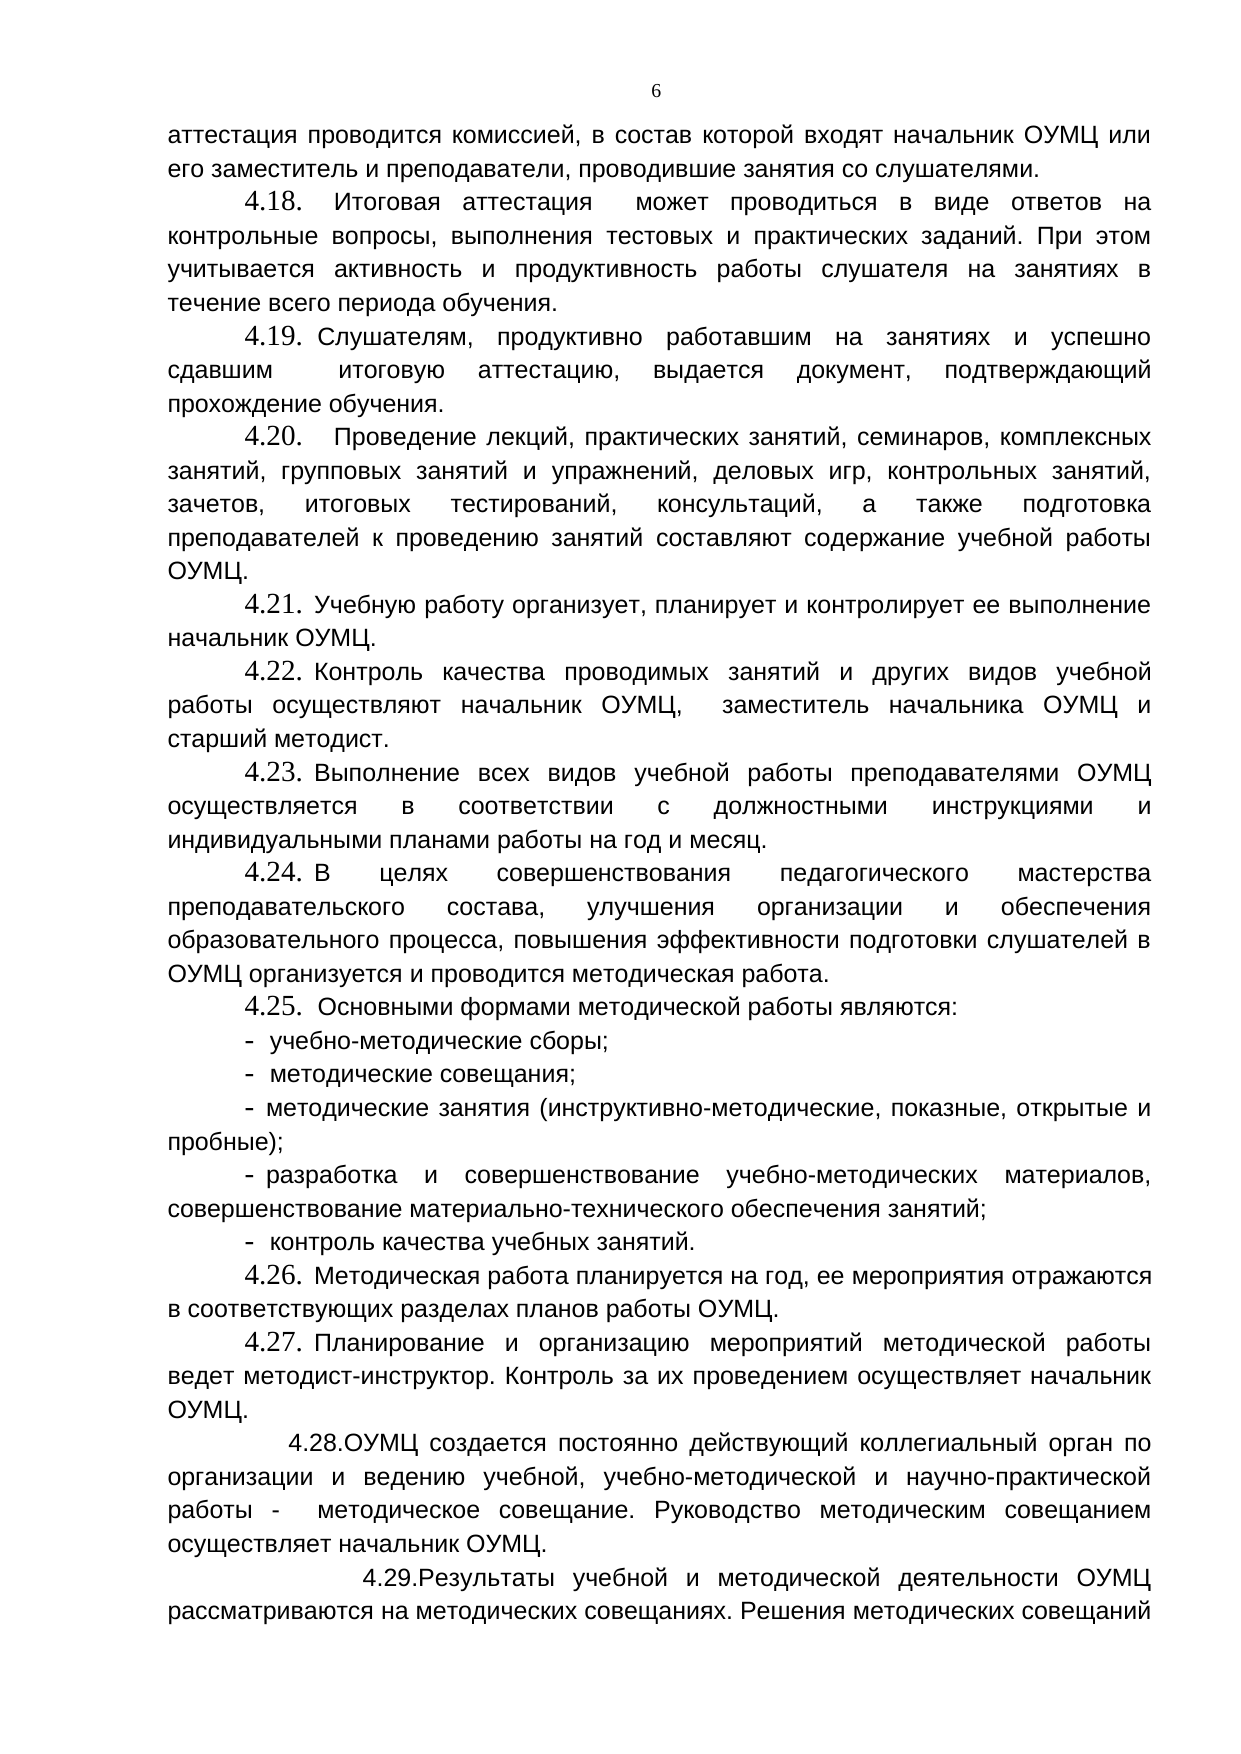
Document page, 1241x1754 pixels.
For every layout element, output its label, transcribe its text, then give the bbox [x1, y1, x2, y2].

list Выполнение всех видов учебной работы преподавателями ОУМЦ осуществляется в соответствии с должностными инструкциями и индивидуальными планами работы на год и месяц. [167, 754, 1152, 855]
list методические занятия (инструктивно-методические, показные, открытые и пробные); [167, 1089, 1152, 1157]
list Основными формами методической работы являются: [167, 989, 1152, 1022]
list контроль качества учебных занятий. [167, 1224, 1152, 1257]
list Учебную работу организует, планирует и контролирует ее выполнение начальник ОУМЦ. [167, 586, 1152, 653]
list Проведение лекций, практических занятий, семинаров, комплексных занятий, групповых занятий и упражнений, деловых игр, контрольных занятий, зачетов, итоговых тестирований, консультаций, а также подготовка преподавателей к проведению занятий составляют содержание учебной работы ОУМЦ. [167, 419, 1152, 586]
list Планирование и организацию мероприятий методической работы ведет методист-инструктор. Контроль за их проведением осуществляет начальник ОУМЦ. [167, 1324, 1152, 1425]
list Слушателям, продуктивно работавшим на занятиях и успешно сдавшим итоговую аттестацию, выдается документ, подтверждающий прохождение обучения. [167, 318, 1152, 419]
list Методическая работа планируется на год, ее мероприятия отражаются в соответствующих разделах планов работы ОУМЦ. [167, 1257, 1152, 1324]
list Итоговая аттестация может проводиться в виде ответов на контрольные вопросы, выполнения тестовых и практических заданий. При этом учитывается активность и продуктивность работы слушателя на занятиях в течение всего периода обучения. [167, 184, 1152, 318]
list методические совещания; [167, 1056, 1152, 1089]
text 4.28.ОУМЦ создается постоянно действующий коллегиальный орган по организации и ведению учебной, учебно-методической и научно-практической работы - методическое совещание. Руководство методическим совещанием осуществляет начальник ОУМЦ. [167, 1425, 1152, 1559]
list разработка и совершенствование учебно-методических материалов, совершенствование материально-технического обеспечения занятий; [167, 1157, 1152, 1224]
list Контроль качества проводимых занятий и других видов учебной работы осуществляют начальник ОУМЦ, заместитель начальника ОУМЦ и старший методист. [167, 653, 1152, 754]
list учебно-методические сборы; [167, 1022, 1152, 1056]
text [167, 1559, 1152, 1626]
list В целях совершенствования педагогического мастерства преподавательского состава, улучшения организации и обеспечения образовательного процесса, повышения эффективности подготовки слушателей в ОУМЦ организуется и проводится методическая работа. [167, 855, 1152, 989]
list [167, 117, 1152, 184]
